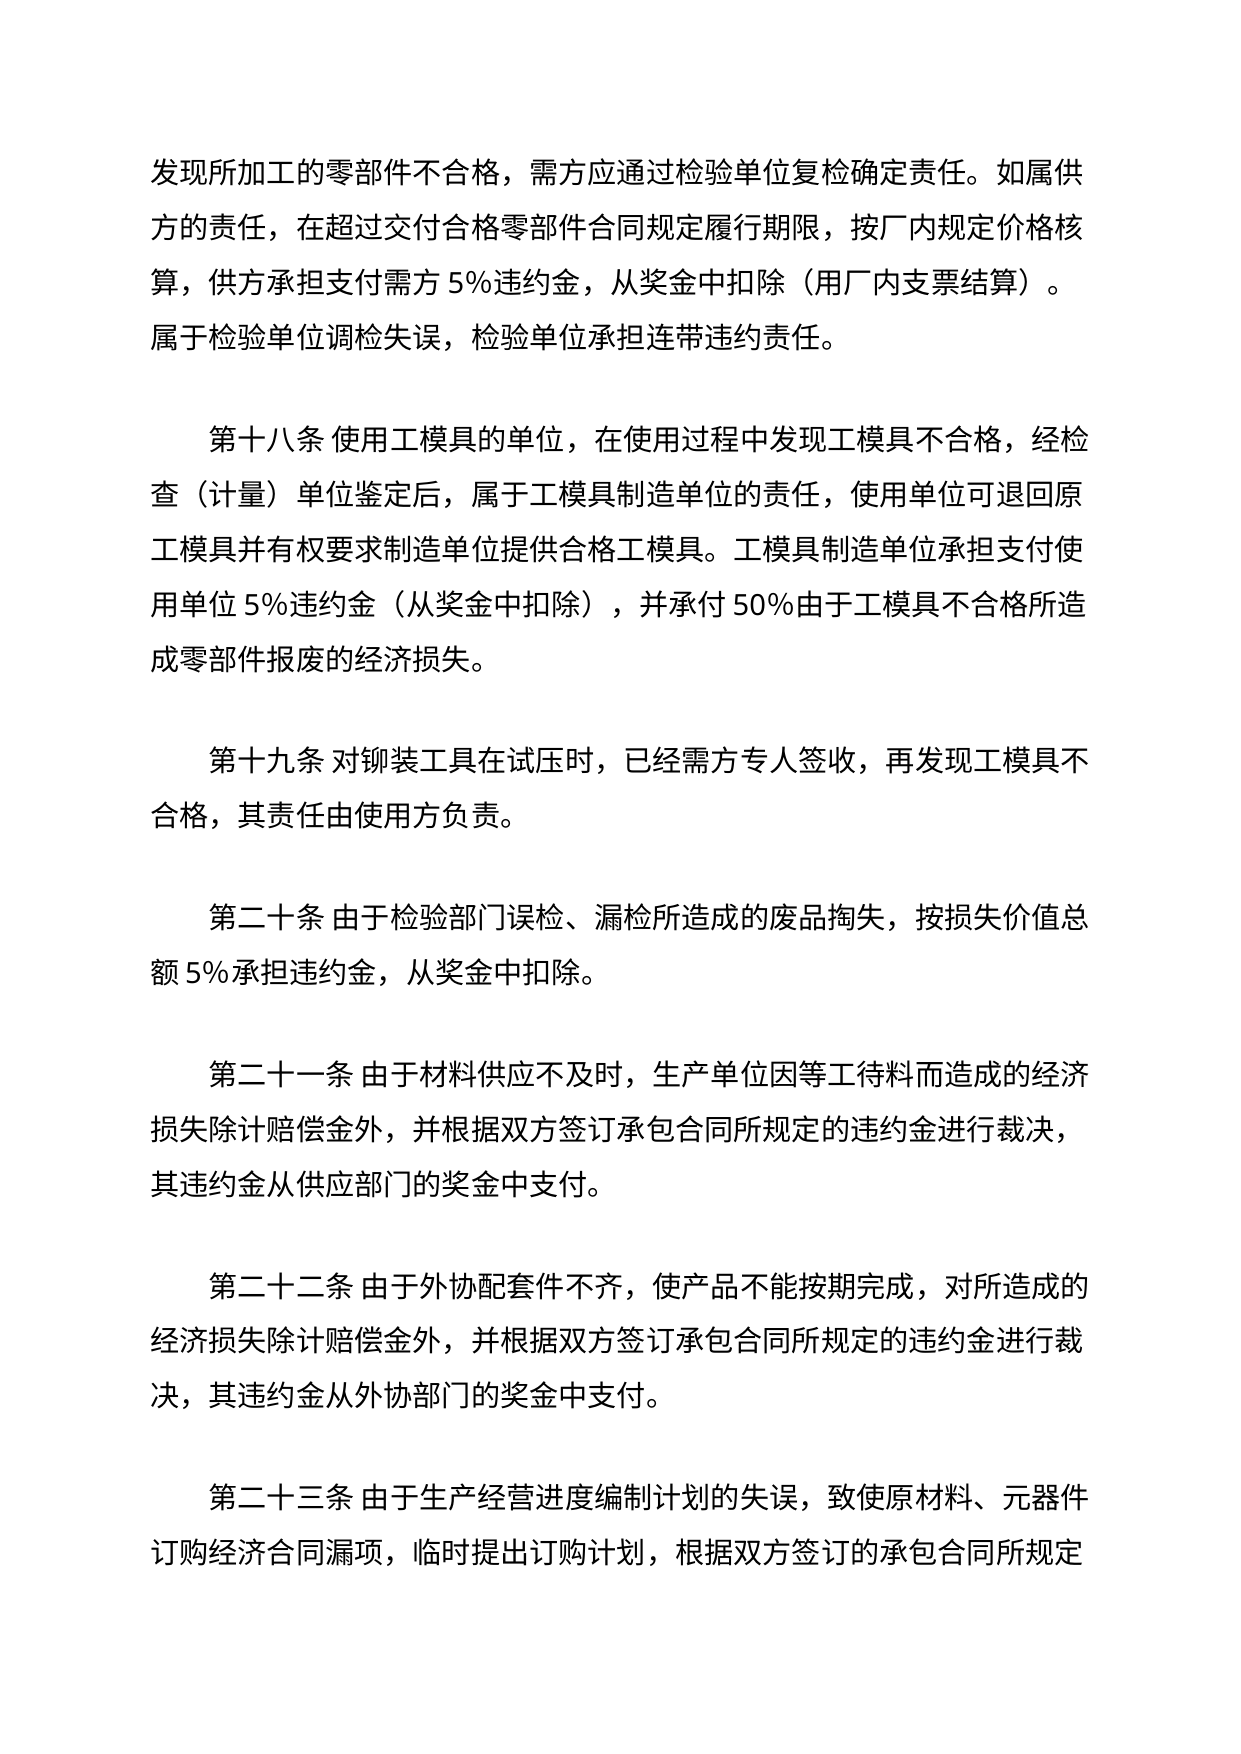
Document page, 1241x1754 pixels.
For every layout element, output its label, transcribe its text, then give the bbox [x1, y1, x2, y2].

text 第二十二条 由于外协配套件不齐，使产品不能按期完成，对所造成的经济损失除计赔偿金外，并根据双方签订承包合同所规定的违约金进行裁决，其违约金从外协部门的奖金中支付。 [150, 1263, 1090, 1415]
text 第十九条 对铆装工具在试压时，已经需方专人签收，再发现工模具不合格，其责任由使用方负责。 [150, 738, 1090, 835]
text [150, 150, 1090, 357]
text 第十八条 使用工模具的单位，在使用过程中发现工模具不合格，经检查（计量）单位鉴定后，属于工模具制造单位的责任，使用单位可退回原工模具并有权要求制造单位提供合格工模具。工模具制造单位承担支付使用单位5％违约金（从奖金中扣除），并承付50％由于工模具不合格所造成零部件报废的经济损失。 [150, 417, 1090, 678]
text 第二十条 由于检验部门误检、漏检所造成的废品掏失，按损失价值总额5％承担违约金，从奖金中扣除。 [150, 895, 1090, 992]
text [150, 1475, 1090, 1572]
text 第二十一条 由于材料供应不及时，生产单位因等工待料而造成的经济损失除计赔偿金外，并根据双方签订承包合同所规定的违约金进行裁决，其违约金从供应部门的奖金中支付。 [150, 1052, 1090, 1204]
